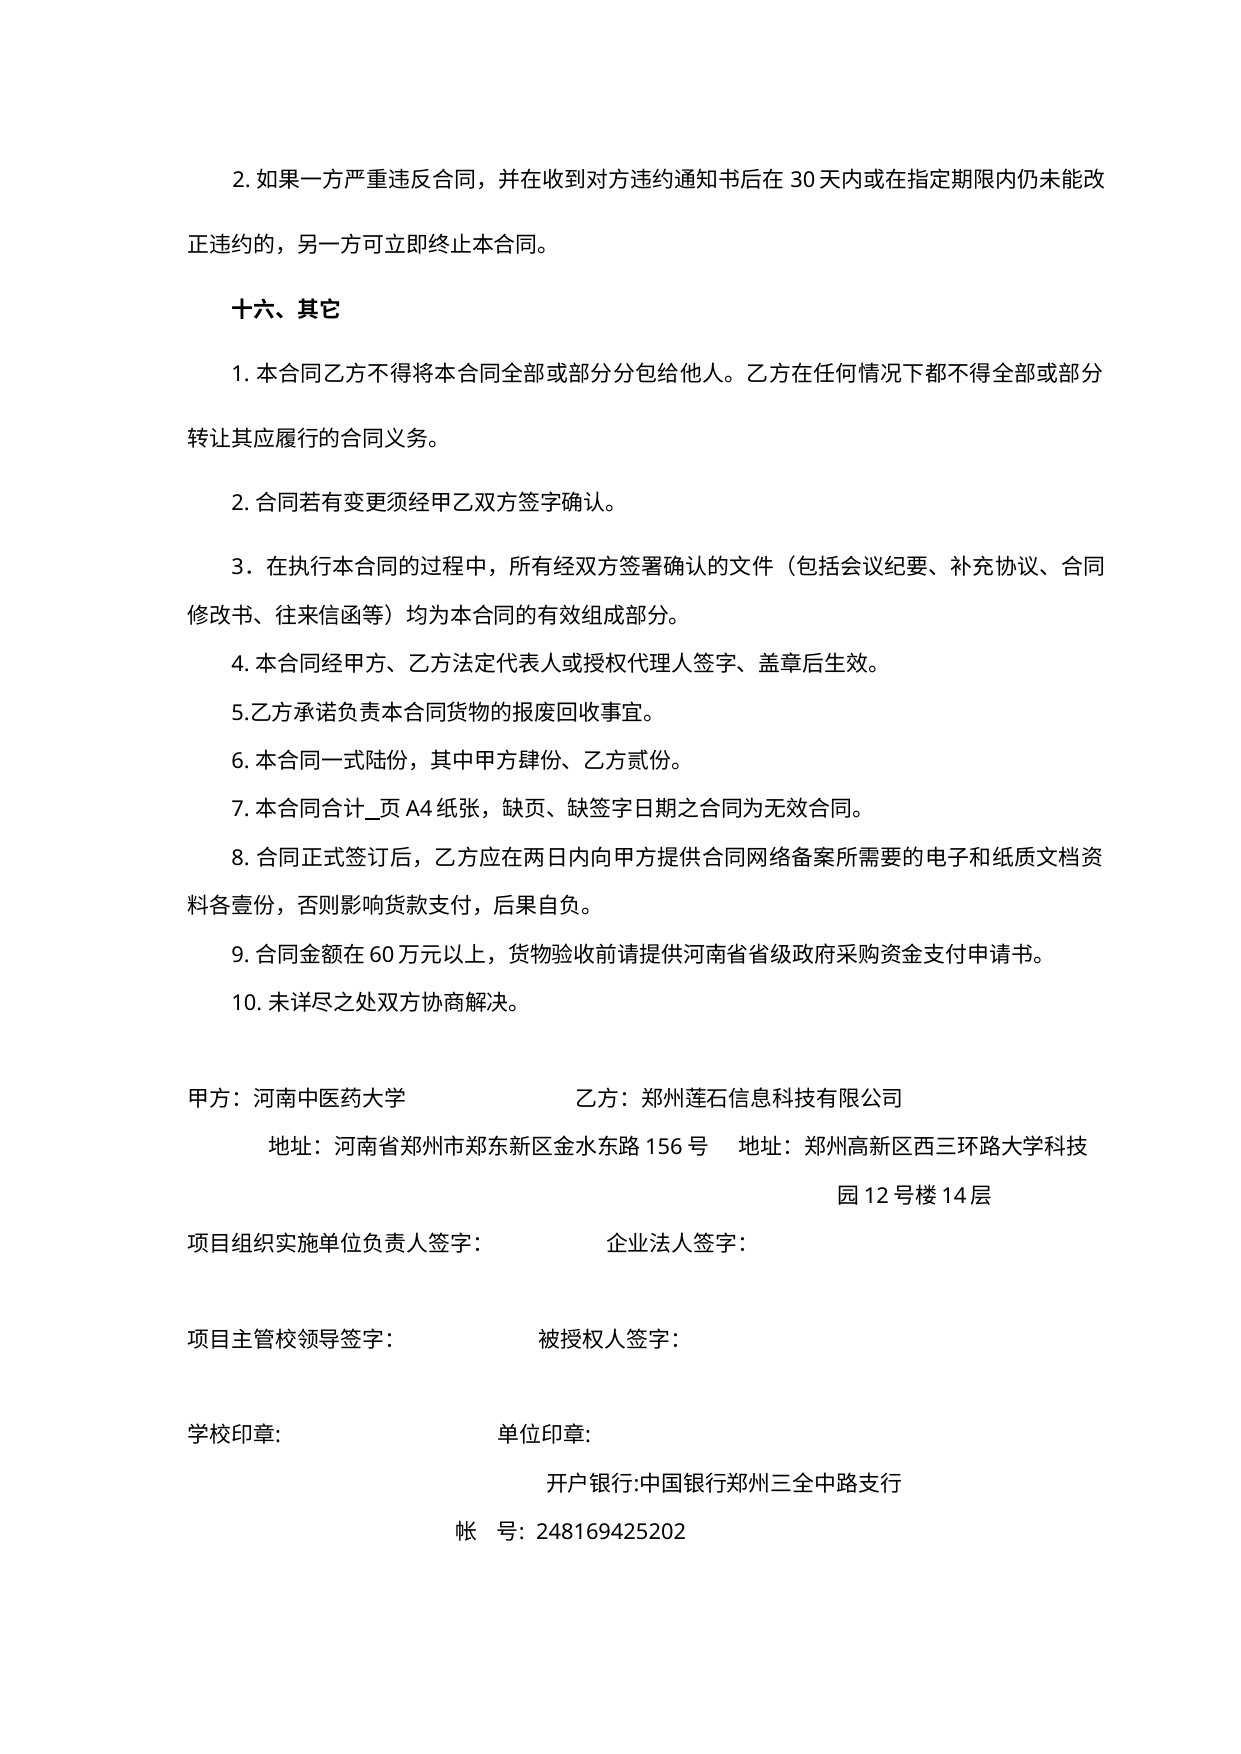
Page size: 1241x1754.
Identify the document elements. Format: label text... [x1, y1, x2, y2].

text 4. 本合同经甲方、乙方法定代表人或授权代理人签字、盖章后生效。 [187, 646, 1106, 678]
text 8. 合同正式签订后，乙方应在两日内向甲方提供合同网络备案所需要的电子和纸质文档资料各壹份，否则影响货款支付，后果自负。 [187, 839, 1106, 920]
text 十六、其它 [187, 291, 1106, 324]
text 开户银行:中国银行郑州三全中路支行 [278, 1466, 1106, 1498]
text 6. 本合同一式陆份，其中甲方肆份、乙方贰份。 [187, 742, 1106, 775]
text 9. 合同金额在60万元以上，货物验收前请提供河南省省级政府采购资金支付申请书。 [187, 936, 1106, 969]
text 甲方：河南中医药大学 乙方：郑州莲石信息科技有限公司 [187, 1080, 1106, 1113]
text 3．在执行本合同的过程中，所有经双方签署确认的文件（包括会议纪要、补充协议、合同修改书、往来信函等）均为本合同的有效组成部分。 [187, 549, 1106, 630]
text 2. 合同若有变更须经甲乙双方签字确认。 [187, 484, 1106, 517]
text 1. 本合同乙方不得将本合同全部或部分分包给他人。乙方在任何情况下都不得全部或部分转让其应履行的合同义务。 [187, 355, 1106, 453]
text 学校印章: 单位印章: [187, 1417, 1106, 1450]
text 7. 本合同合计 页A4纸张，缺页、缺签字日期之合同为无效合同。 [187, 791, 1106, 823]
text 10. 未详尽之处双方协商解决。 [187, 984, 1106, 1017]
text 帐 号: 248169425202 [187, 1514, 1106, 1546]
text 项目组织实施单位负责人签字： 企业法人签字： [187, 1226, 1106, 1258]
text 5.乙方承诺负责本合同货物的报废回收事宜。 [187, 694, 1106, 727]
text 2. 如果一方严重违反合同，并在收到对方违约通知书后在30天内或在指定期限内仍未能改正违约的，另一方可立即终止本合同。 [187, 162, 1106, 259]
text 项目主管校领导签字： 被授权人签字： [187, 1321, 1106, 1354]
text 地址：河南省郑州市郑东新区金水东路156号 地址：郑州高新区西三环路大学科技园12号楼14层 [269, 1129, 1106, 1210]
